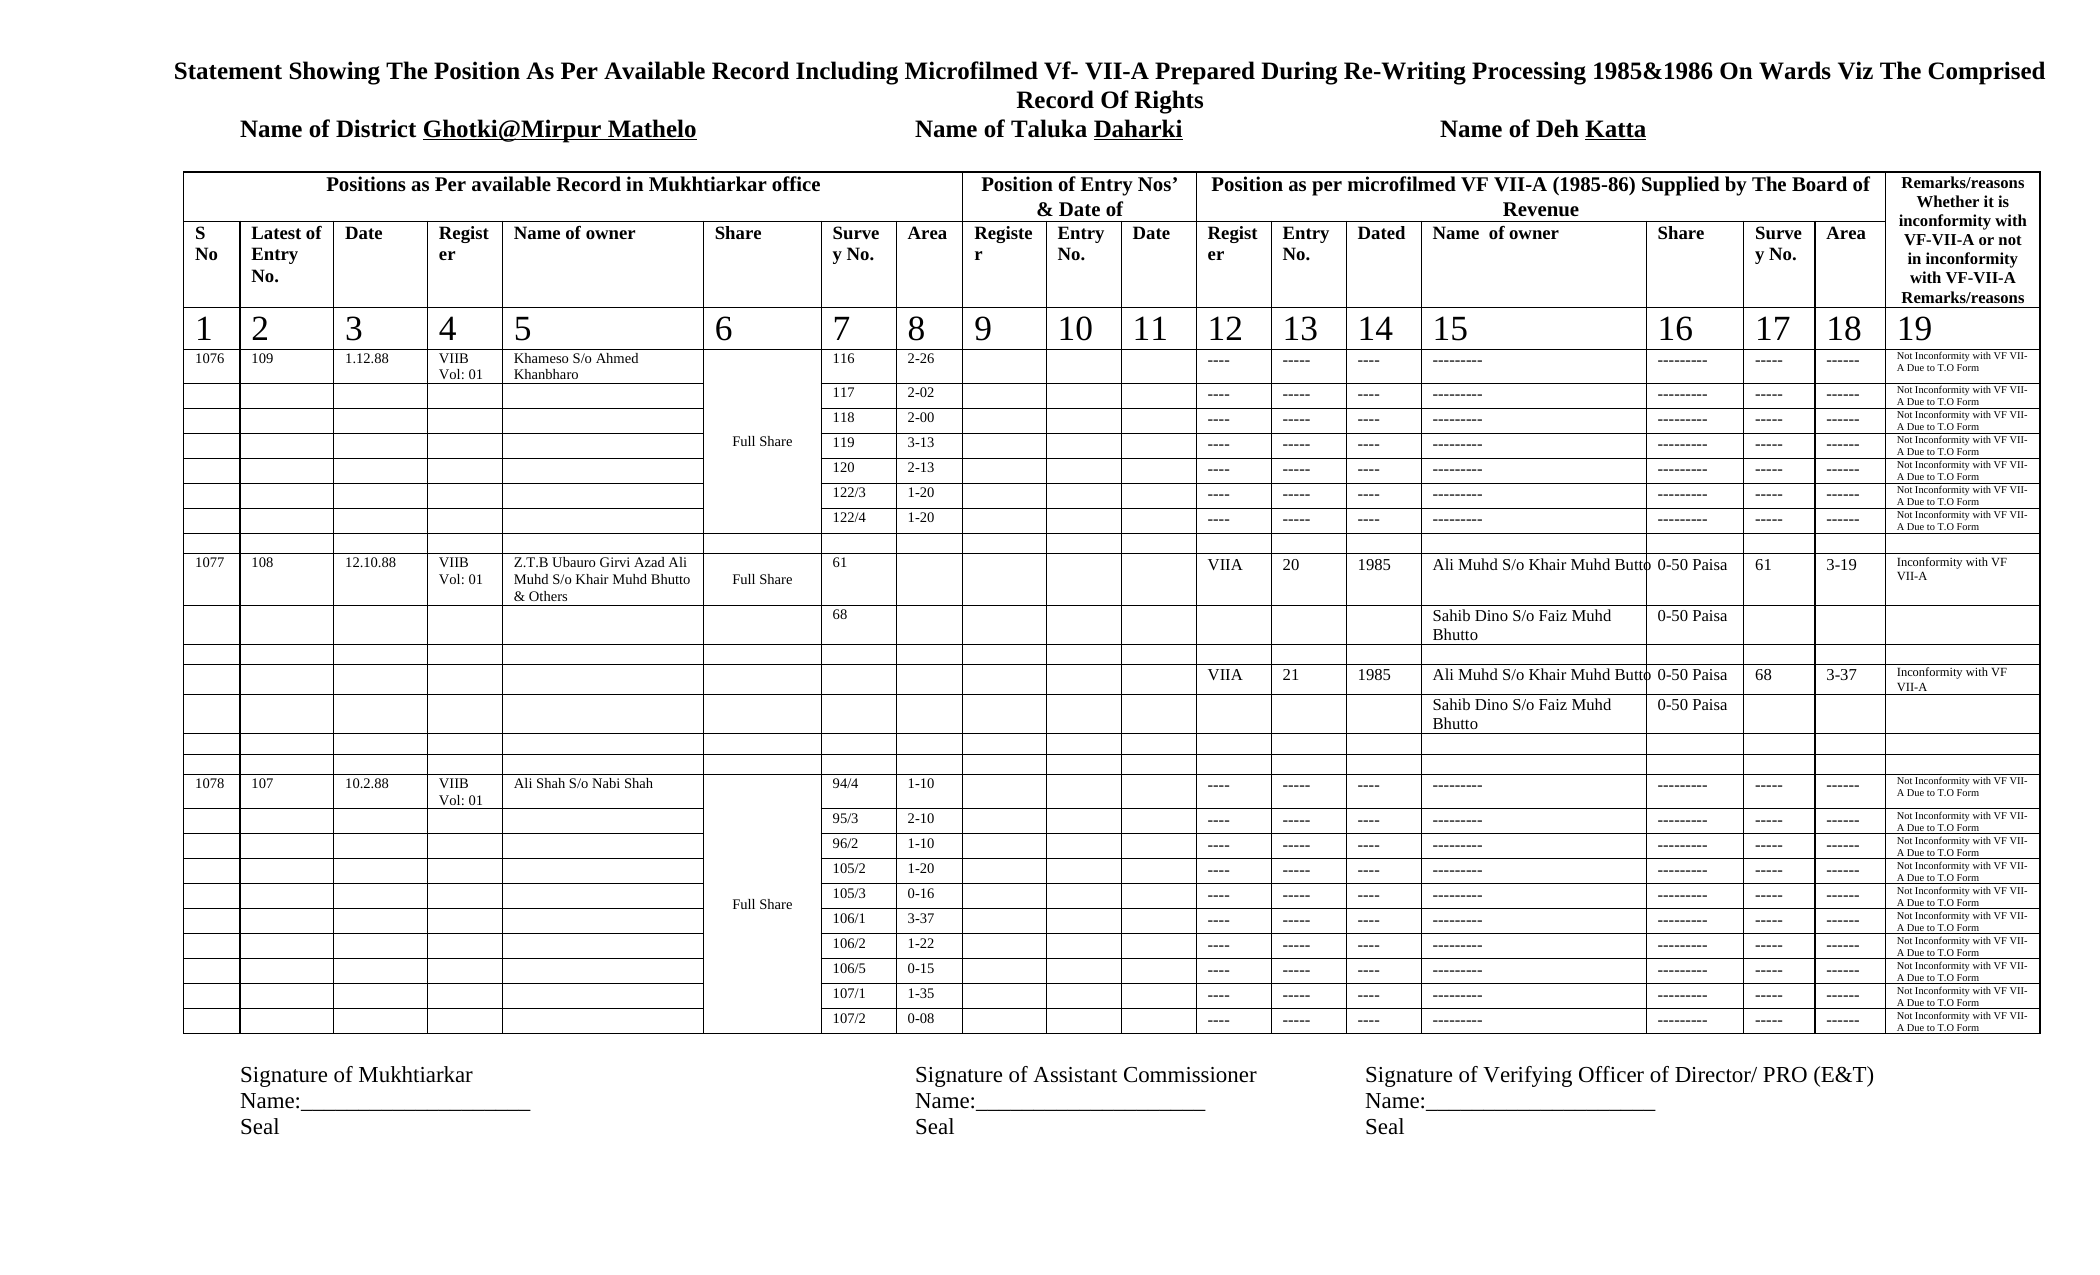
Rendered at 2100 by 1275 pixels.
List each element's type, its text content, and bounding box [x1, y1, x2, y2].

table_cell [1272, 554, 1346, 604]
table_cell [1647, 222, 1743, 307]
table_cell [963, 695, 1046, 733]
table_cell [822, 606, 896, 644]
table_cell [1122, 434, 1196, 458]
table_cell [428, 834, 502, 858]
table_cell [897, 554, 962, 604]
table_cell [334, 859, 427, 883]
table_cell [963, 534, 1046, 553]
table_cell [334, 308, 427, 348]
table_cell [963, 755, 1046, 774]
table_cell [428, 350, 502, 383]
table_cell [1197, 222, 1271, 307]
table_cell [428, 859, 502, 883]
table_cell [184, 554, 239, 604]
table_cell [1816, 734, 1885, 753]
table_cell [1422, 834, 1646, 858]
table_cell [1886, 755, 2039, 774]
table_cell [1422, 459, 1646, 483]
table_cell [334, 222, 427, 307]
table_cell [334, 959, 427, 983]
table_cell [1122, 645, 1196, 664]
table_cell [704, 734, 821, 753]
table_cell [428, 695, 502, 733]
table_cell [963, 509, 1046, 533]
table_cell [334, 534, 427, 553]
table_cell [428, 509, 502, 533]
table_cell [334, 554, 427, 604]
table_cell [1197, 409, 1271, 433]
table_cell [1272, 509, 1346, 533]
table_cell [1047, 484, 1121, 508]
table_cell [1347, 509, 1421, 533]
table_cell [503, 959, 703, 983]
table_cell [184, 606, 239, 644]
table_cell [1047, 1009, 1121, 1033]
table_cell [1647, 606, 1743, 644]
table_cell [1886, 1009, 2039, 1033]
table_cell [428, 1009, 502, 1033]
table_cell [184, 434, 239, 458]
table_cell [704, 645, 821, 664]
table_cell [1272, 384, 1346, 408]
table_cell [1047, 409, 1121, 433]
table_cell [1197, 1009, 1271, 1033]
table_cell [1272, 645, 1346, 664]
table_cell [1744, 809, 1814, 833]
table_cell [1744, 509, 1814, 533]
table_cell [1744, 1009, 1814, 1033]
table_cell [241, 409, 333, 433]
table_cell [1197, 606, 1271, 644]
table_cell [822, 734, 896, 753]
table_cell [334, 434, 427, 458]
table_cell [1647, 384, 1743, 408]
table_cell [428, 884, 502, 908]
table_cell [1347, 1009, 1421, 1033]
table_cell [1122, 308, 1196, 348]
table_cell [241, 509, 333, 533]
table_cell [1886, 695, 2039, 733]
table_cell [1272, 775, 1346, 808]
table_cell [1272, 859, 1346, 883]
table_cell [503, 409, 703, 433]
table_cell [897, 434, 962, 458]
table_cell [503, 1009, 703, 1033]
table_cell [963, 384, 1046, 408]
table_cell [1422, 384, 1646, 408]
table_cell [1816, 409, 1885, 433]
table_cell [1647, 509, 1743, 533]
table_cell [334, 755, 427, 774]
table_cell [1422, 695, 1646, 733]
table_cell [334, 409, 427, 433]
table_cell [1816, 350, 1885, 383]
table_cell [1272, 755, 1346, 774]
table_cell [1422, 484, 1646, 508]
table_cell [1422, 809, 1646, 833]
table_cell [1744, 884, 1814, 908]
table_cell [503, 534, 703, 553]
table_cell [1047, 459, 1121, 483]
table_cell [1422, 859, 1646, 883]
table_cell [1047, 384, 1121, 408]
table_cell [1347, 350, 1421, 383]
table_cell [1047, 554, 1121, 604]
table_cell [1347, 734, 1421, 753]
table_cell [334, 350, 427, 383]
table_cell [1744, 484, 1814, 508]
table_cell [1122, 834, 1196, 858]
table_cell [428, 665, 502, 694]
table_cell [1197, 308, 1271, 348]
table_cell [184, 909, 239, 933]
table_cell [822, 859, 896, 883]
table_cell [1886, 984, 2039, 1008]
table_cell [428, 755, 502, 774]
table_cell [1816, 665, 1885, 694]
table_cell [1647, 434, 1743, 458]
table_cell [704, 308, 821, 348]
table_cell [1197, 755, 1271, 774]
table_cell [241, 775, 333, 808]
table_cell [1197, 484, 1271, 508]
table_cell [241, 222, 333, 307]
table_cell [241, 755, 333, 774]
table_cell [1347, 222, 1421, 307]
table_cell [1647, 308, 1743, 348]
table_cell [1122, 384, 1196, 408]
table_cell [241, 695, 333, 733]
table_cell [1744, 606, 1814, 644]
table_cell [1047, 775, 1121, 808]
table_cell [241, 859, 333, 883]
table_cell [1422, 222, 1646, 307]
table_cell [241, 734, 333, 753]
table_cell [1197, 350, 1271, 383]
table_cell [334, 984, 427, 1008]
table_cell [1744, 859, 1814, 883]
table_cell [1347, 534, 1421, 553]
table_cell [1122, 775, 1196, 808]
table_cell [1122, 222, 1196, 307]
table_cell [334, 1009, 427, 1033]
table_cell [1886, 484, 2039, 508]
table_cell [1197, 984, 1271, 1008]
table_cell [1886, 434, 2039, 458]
text Statement Showing The Position As Per Available Record Including Microfilmed Vf- VII-A Prepared During Re-Writing Processing 1985&1986 On Wards Viz The Comprised Record Of Rights [165, 56, 2055, 114]
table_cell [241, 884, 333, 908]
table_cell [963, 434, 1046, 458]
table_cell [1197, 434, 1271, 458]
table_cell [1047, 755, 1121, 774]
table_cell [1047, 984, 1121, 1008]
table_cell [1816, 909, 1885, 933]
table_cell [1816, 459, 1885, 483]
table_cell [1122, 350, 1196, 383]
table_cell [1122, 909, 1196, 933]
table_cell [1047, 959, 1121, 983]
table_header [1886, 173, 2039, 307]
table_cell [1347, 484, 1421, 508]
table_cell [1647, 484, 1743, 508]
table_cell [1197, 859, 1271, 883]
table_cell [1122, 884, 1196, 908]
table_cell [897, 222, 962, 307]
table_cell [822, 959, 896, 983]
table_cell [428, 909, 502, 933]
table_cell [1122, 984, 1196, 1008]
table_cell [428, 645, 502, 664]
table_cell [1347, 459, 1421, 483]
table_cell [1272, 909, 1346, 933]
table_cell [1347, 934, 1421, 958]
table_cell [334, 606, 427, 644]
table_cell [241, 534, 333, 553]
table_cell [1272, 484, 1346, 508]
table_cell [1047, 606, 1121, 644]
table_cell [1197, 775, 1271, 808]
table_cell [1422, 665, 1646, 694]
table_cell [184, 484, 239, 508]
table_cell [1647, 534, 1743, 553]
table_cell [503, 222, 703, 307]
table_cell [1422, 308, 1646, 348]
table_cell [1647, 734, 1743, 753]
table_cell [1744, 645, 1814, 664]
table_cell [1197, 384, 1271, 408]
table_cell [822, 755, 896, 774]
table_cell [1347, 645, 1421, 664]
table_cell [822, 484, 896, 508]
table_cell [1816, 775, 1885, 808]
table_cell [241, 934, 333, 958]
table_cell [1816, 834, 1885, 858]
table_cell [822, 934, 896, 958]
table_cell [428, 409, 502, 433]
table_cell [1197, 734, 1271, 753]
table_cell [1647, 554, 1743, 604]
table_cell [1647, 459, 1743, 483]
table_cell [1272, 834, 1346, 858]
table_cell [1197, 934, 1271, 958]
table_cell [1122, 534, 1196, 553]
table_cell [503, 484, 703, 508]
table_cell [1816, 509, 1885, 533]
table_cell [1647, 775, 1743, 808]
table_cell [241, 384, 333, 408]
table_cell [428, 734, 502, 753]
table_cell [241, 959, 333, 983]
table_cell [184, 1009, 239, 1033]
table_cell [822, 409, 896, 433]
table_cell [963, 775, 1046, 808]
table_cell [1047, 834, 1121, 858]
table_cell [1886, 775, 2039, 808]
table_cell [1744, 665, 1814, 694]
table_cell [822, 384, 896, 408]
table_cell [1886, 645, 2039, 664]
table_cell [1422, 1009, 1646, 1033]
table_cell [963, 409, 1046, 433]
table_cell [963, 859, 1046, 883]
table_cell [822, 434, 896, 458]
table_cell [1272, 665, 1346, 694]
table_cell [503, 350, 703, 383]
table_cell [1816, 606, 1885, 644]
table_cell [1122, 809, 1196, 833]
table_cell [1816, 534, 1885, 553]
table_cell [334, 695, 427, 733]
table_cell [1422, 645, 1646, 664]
text Signature of Mukhtiarkar Signature of Assistant Commissioner Signature of Verifying Officer of Director/ PRO (E&T) [165, 1061, 2055, 1087]
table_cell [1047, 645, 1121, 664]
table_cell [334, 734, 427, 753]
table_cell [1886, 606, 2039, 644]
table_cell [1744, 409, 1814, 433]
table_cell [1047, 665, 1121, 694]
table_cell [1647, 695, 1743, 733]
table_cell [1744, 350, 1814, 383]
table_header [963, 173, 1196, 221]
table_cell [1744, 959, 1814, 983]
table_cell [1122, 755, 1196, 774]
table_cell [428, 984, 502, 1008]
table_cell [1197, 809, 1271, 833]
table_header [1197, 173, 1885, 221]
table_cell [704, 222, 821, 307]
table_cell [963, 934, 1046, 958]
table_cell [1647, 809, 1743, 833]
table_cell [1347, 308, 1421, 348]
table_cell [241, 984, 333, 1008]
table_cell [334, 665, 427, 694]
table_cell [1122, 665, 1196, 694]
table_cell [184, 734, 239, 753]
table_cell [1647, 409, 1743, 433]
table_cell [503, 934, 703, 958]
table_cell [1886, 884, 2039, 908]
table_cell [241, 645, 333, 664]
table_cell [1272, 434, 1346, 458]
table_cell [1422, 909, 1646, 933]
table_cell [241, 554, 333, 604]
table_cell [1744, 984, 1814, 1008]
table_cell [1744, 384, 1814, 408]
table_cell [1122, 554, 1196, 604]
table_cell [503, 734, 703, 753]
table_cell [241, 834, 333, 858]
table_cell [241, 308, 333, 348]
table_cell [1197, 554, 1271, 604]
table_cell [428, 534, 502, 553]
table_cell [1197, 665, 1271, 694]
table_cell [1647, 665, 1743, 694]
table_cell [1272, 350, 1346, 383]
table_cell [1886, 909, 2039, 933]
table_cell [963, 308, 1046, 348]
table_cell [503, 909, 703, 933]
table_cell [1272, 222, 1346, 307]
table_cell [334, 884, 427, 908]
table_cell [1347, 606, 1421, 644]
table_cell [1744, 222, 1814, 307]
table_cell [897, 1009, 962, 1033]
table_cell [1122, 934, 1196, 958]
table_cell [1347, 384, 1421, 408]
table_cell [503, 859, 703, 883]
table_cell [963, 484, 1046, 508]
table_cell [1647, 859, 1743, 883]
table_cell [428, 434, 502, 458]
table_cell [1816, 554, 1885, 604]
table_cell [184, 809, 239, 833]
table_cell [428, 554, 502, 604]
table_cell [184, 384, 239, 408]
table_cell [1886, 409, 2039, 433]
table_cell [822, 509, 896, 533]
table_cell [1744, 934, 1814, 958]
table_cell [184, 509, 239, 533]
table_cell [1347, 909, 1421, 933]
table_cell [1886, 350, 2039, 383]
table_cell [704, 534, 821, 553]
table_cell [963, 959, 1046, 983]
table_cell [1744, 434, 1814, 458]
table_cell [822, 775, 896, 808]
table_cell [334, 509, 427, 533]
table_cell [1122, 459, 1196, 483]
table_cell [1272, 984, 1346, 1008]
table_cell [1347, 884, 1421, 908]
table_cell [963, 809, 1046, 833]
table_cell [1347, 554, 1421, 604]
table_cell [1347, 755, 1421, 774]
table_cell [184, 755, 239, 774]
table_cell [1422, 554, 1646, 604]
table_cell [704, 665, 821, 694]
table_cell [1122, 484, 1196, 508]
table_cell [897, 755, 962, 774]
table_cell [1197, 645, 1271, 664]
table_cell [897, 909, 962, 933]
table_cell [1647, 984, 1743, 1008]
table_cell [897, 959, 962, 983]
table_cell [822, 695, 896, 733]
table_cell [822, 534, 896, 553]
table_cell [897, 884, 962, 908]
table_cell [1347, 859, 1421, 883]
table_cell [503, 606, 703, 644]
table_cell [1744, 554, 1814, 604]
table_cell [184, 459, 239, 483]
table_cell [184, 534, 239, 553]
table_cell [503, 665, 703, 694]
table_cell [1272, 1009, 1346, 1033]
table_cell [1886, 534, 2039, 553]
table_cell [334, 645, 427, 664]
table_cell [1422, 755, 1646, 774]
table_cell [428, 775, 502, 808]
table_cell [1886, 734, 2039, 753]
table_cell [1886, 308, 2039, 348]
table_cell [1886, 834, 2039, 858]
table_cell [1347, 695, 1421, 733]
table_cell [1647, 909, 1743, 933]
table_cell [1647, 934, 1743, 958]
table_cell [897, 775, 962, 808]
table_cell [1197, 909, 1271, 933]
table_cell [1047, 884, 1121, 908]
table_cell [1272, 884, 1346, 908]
text Seal Seal Seal [165, 1113, 2055, 1140]
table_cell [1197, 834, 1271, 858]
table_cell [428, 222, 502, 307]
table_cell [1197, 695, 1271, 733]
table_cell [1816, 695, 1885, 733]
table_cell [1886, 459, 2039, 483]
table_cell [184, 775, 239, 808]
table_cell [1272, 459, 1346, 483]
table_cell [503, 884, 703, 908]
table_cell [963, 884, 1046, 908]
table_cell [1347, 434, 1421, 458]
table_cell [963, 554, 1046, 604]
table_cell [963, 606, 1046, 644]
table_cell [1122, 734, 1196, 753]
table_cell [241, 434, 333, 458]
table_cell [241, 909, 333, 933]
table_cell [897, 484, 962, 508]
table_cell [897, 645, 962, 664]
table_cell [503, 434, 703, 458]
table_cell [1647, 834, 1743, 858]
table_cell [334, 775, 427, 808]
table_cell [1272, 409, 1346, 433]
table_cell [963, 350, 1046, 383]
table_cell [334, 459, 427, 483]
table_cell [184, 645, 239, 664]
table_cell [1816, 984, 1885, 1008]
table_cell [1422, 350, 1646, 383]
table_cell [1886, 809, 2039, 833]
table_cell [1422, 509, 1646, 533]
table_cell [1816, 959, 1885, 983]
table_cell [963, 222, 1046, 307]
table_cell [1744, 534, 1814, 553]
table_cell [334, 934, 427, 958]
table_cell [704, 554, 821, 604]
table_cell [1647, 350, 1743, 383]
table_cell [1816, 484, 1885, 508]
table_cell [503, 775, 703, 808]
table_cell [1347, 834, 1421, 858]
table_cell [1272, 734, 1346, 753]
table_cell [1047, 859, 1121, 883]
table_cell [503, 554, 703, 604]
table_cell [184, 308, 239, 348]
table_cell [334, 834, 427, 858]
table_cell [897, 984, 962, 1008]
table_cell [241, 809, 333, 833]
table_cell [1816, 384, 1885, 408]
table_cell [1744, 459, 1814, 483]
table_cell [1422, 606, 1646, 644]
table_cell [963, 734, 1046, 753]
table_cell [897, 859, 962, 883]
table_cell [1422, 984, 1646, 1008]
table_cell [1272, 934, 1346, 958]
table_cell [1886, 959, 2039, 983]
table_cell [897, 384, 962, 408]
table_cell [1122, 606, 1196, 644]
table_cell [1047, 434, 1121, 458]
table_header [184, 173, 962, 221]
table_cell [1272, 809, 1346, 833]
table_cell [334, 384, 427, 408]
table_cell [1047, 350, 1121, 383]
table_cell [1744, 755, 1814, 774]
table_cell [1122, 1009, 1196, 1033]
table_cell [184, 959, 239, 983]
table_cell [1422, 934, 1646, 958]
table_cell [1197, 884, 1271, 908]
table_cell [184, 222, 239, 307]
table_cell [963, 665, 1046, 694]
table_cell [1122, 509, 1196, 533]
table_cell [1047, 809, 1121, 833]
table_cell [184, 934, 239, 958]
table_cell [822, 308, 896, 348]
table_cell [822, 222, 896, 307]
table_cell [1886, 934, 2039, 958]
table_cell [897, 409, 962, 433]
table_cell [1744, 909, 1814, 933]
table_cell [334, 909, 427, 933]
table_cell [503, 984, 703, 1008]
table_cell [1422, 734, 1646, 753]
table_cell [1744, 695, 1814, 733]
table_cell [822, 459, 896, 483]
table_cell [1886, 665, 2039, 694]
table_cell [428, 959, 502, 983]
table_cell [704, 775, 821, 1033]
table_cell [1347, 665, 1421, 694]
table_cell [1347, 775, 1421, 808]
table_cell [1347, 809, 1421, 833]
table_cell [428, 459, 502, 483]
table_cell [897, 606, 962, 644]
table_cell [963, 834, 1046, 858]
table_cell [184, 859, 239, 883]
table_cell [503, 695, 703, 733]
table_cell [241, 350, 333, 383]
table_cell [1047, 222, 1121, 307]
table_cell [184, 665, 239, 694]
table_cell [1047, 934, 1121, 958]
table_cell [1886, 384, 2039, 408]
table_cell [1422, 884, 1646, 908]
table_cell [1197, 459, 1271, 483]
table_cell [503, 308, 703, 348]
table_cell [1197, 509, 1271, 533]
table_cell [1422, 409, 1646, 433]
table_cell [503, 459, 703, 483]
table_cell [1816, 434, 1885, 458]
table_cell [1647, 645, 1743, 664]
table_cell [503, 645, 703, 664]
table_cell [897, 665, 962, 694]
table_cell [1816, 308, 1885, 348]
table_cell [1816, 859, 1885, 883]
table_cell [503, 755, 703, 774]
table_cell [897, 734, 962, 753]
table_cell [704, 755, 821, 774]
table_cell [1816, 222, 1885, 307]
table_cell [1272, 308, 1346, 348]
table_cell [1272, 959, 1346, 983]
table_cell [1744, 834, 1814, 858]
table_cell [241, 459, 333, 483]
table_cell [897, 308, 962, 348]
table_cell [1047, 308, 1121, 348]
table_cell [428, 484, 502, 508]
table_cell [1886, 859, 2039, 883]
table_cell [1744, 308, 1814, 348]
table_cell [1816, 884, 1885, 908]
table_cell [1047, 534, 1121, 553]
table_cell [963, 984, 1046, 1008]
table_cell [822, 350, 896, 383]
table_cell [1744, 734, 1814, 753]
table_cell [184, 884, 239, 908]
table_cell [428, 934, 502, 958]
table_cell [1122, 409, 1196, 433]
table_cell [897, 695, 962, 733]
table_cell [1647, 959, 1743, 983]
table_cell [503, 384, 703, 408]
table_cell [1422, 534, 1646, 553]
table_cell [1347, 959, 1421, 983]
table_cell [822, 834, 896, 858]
text Name of District Ghotki@Mirpur Mathelo Name of Taluka Daharki Name of Deh Katta [165, 114, 2055, 143]
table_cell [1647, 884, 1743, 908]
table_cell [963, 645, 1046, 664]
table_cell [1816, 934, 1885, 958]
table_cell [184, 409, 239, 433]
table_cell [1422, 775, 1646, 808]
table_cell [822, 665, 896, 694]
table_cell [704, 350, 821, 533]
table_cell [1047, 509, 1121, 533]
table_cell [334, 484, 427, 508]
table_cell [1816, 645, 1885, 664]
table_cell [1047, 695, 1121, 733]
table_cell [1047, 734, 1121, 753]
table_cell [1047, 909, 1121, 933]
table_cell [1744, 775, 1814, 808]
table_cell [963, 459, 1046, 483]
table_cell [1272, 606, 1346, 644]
text Name:____________________ Name:____________________ Name:____________________ [165, 1087, 2055, 1113]
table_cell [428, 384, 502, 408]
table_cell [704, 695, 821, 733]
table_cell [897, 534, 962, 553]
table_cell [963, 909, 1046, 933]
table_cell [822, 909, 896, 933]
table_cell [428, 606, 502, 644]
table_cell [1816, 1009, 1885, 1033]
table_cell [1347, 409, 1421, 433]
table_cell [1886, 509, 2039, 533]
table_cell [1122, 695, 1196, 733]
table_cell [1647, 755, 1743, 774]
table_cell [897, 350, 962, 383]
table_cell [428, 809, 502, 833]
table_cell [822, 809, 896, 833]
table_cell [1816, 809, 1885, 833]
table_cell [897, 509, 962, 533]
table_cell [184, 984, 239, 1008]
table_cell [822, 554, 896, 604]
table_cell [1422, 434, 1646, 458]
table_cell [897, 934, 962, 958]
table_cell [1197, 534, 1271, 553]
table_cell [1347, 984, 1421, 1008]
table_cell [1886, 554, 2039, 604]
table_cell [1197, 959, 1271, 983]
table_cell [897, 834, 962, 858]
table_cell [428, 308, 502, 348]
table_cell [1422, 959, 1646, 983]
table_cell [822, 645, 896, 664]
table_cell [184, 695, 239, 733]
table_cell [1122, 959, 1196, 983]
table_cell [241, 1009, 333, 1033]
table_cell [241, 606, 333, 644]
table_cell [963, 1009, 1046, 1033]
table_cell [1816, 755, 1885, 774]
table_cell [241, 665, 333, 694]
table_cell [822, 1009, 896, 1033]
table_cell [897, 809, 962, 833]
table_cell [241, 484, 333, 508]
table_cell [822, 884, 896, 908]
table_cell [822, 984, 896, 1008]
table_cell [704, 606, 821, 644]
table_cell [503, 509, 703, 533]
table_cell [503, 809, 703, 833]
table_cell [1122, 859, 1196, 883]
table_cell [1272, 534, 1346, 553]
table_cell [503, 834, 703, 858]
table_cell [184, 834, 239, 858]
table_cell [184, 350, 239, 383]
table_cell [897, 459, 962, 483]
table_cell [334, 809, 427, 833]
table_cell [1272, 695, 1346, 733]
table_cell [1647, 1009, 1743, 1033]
